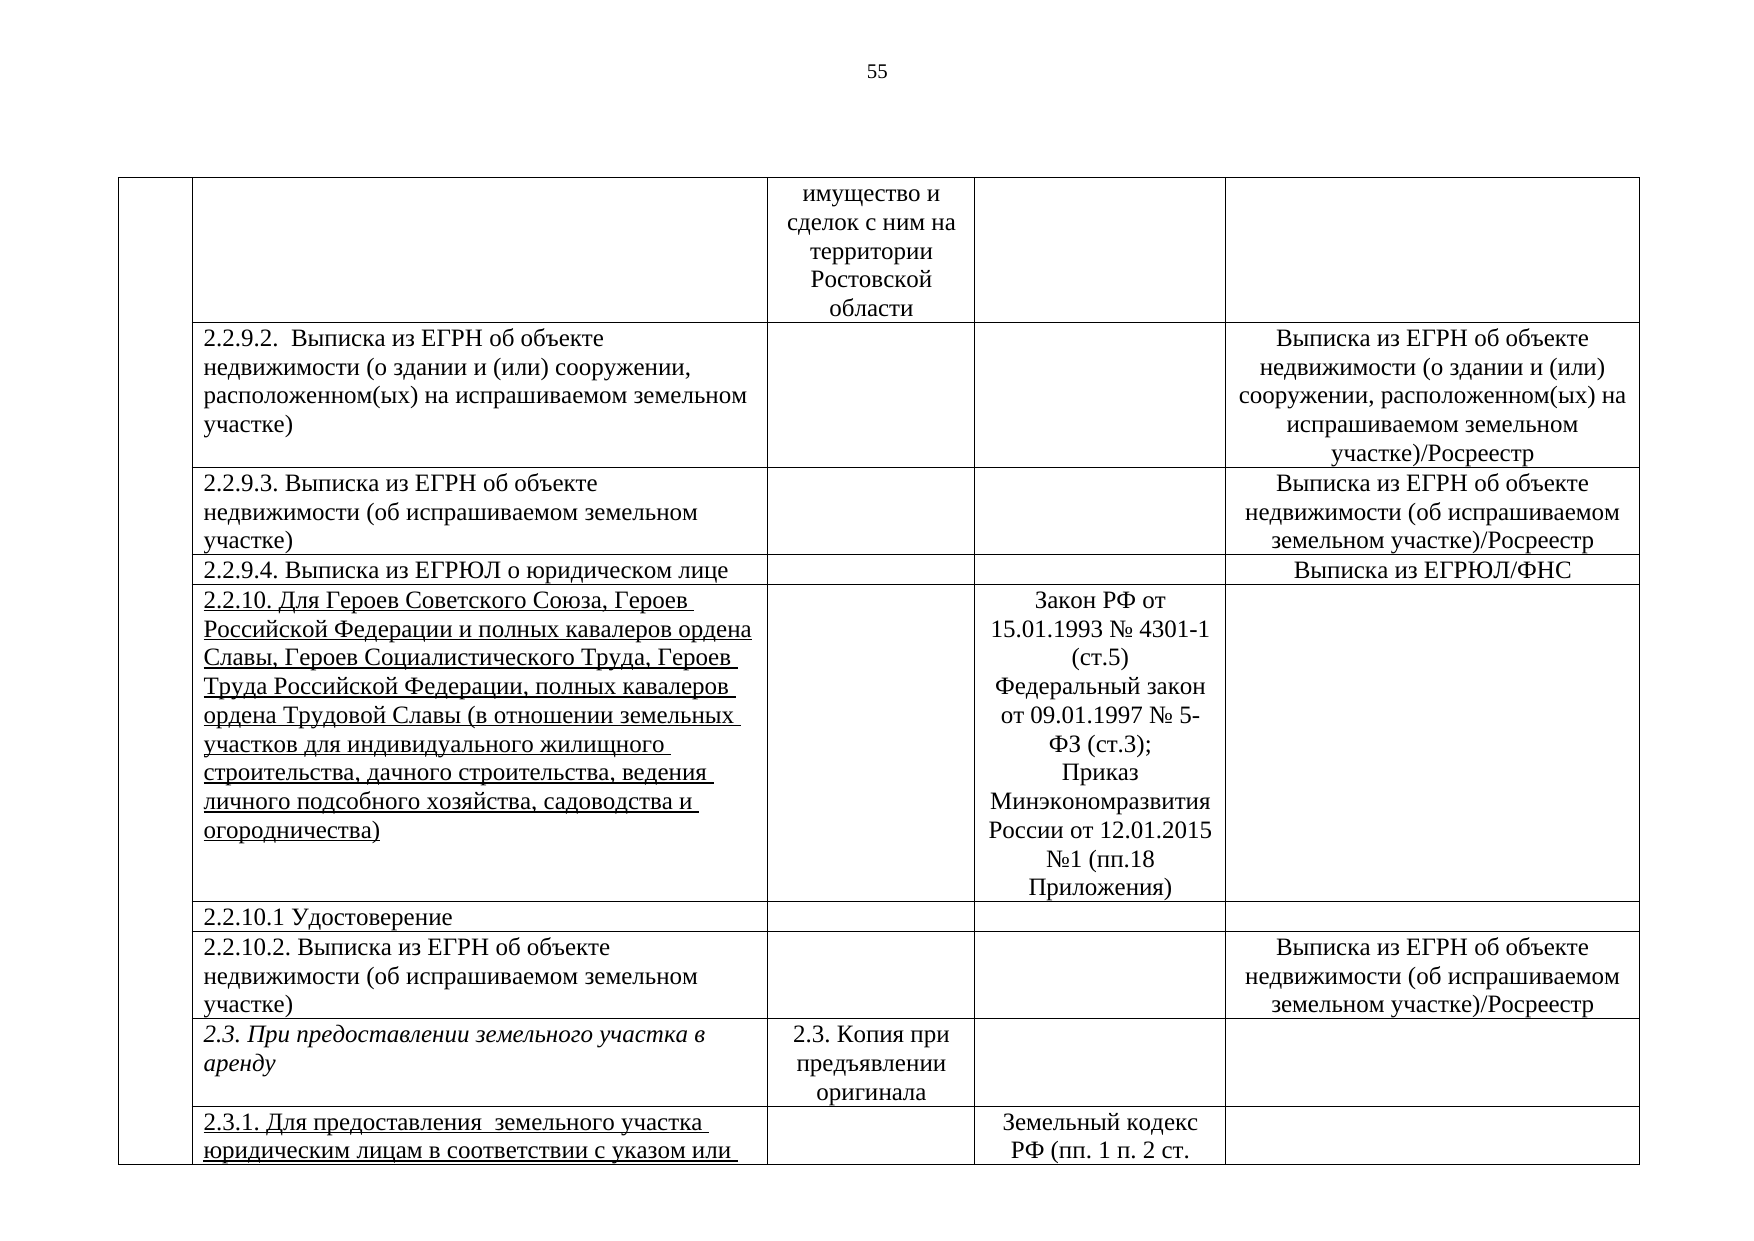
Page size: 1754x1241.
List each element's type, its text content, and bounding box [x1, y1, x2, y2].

table_cell [975, 468, 1225, 554]
table_cell 2.2.10. Для Героев Советского Союза, Героев Российской Федерации и полных кавалеров ордена Славы, Героев Социалистического Труда, Героев Труда Российской Федерации, полных кавалеров ордена Трудовой Славы (в отношении земельных участков для индивидуального жилищного строительства, дачного строительства, ведения личного подсобного хозяйства, садоводства и огородничества) [193, 585, 767, 901]
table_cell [193, 1107, 767, 1164]
table_cell [768, 555, 974, 584]
table_cell [768, 323, 974, 467]
table_cell [1226, 1019, 1639, 1106]
table_cell [1226, 902, 1639, 931]
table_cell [975, 178, 1225, 322]
table_cell [768, 932, 974, 1018]
table_cell [975, 555, 1225, 584]
table_cell [975, 1019, 1225, 1106]
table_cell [975, 1107, 1225, 1164]
table_cell 2.2.9.2. Выписка из ЕГРН об объекте недвижимости (о здании и (или) сооружении, расположенном(ых) на испрашиваемом земельном участке) [193, 323, 767, 467]
table_cell [1226, 585, 1639, 901]
table_cell Выписка из ЕГРН об объекте недвижимости (об испрашиваемом земельном участке)/Росреестр [1226, 468, 1639, 554]
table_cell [193, 178, 767, 322]
table_cell 2.2.10.1 Удостоверение [193, 902, 767, 931]
table_cell [768, 585, 974, 901]
table_cell 2.2.9.3. Выписка из ЕГРН об объекте недвижимости (об испрашиваемом земельном участке) [193, 468, 767, 554]
table_cell Выписка из ЕГРН об объекте недвижимости (о здании и (или) сооружении, расположенном(ых) на испрашиваемом земельном участке)/Росреестр [1226, 323, 1639, 467]
table_cell [975, 323, 1225, 467]
table_cell [1226, 178, 1639, 322]
table_cell 2.2.10.2. Выписка из ЕГРН об объекте недвижимости (об испрашиваемом земельном участке) [193, 932, 767, 1018]
table_cell 2.2.9.4. Выписка из ЕГРЮЛ о юридическом лице [193, 555, 767, 584]
table_cell 2.3. При предоставлении земельного участка в аренду [193, 1019, 767, 1106]
table_cell 2.3. Копия при предъявлении оригинала [768, 1019, 974, 1106]
table_cell Выписка из ЕГРЮЛ/ФНС [1226, 555, 1639, 584]
table_cell Выписка из ЕГРН об объекте недвижимости (об испрашиваемом земельном участке)/Росреестр [1226, 932, 1639, 1018]
table_cell [975, 932, 1225, 1018]
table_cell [768, 178, 974, 322]
table_cell [768, 468, 974, 554]
table_cell [975, 902, 1225, 931]
table_cell [768, 1107, 974, 1164]
table_cell Закон РФ от 15.01.1993 № 4301-1 (ст.5) Федеральный закон от 09.01.1997 № 5-ФЗ (ст.3); Приказ Минэкономразвития России от 12.01.2015 №1 (пп.18 Приложения) [975, 585, 1225, 901]
table_cell [1226, 1107, 1639, 1164]
table_cell [768, 902, 974, 931]
